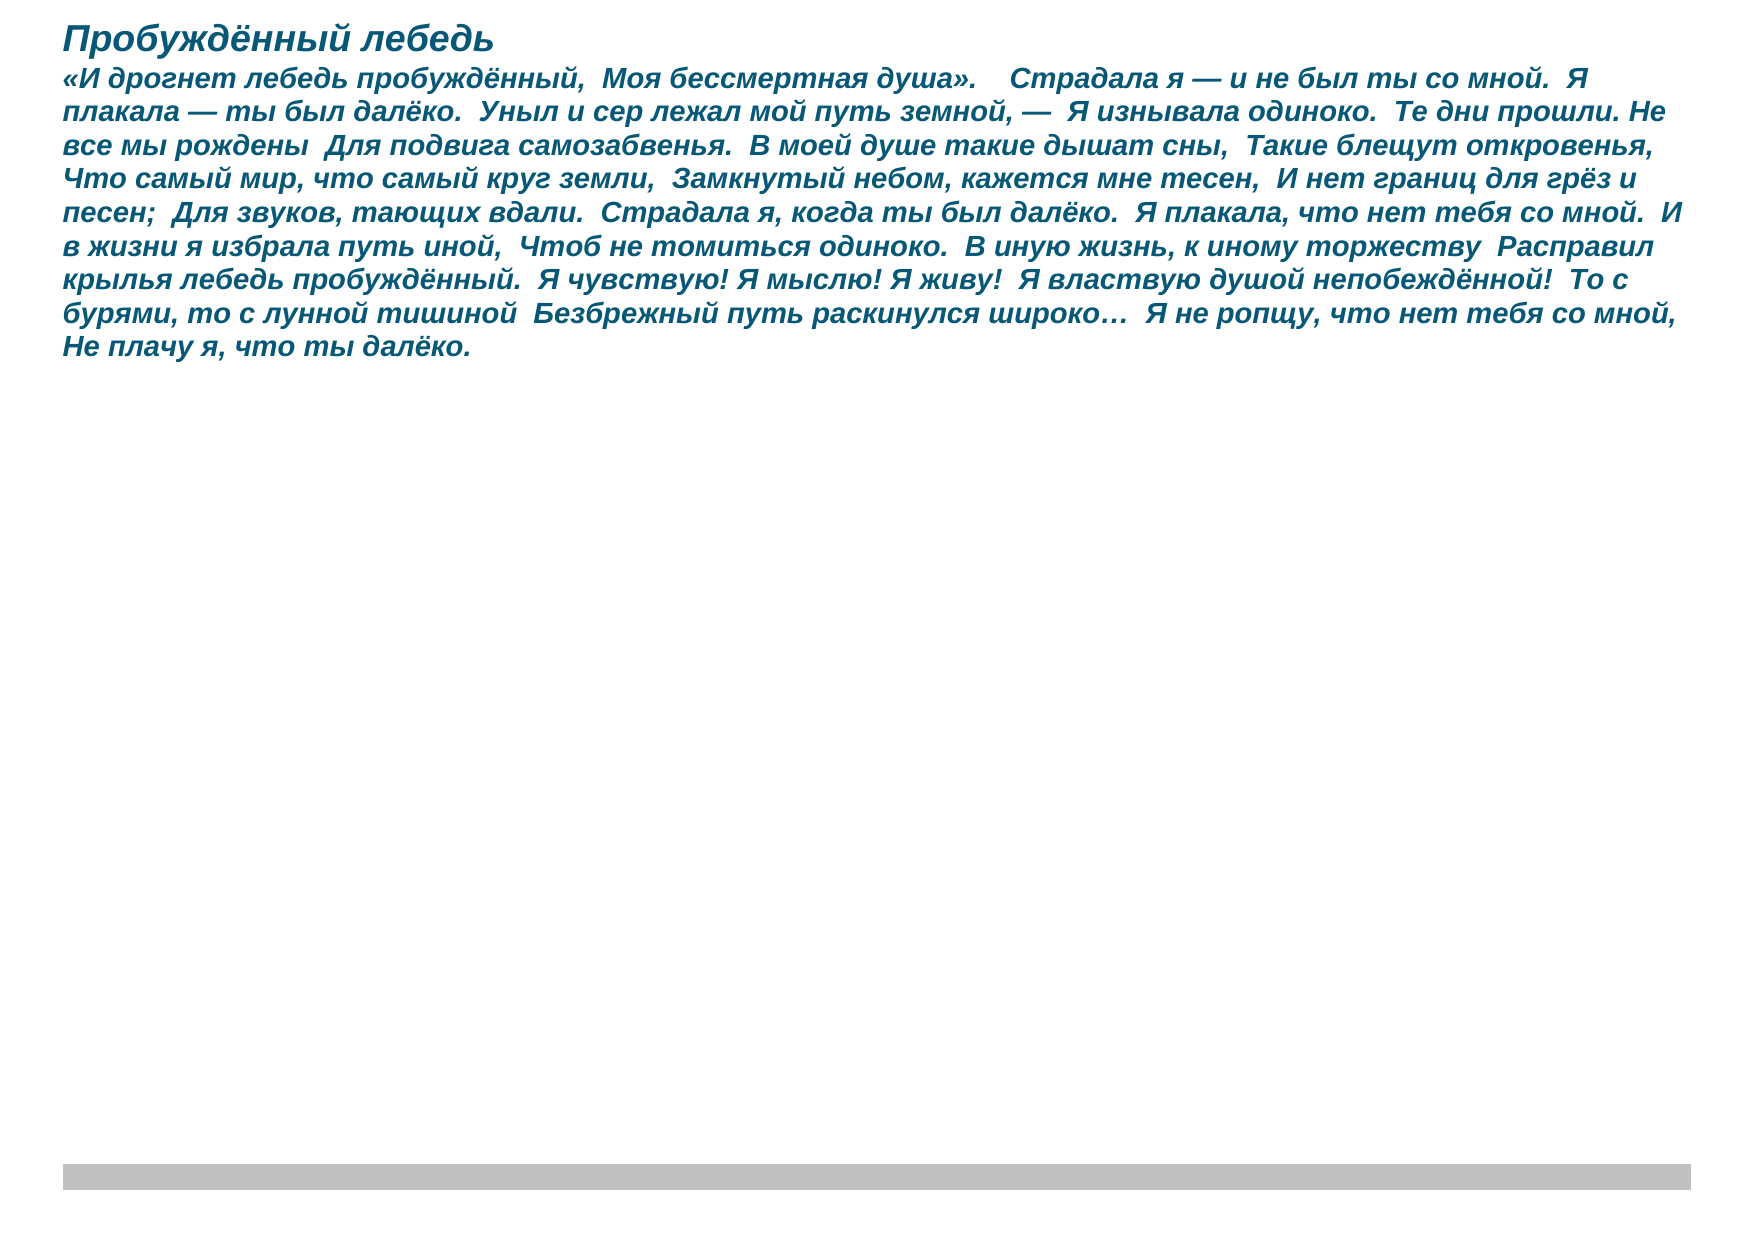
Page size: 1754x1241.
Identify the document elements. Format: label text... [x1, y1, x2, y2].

subtitle Пробуждённый лебедь [62, 17, 1691, 60]
text «И дрогнет лебедь пробуждённый, [62, 61, 1691, 363]
